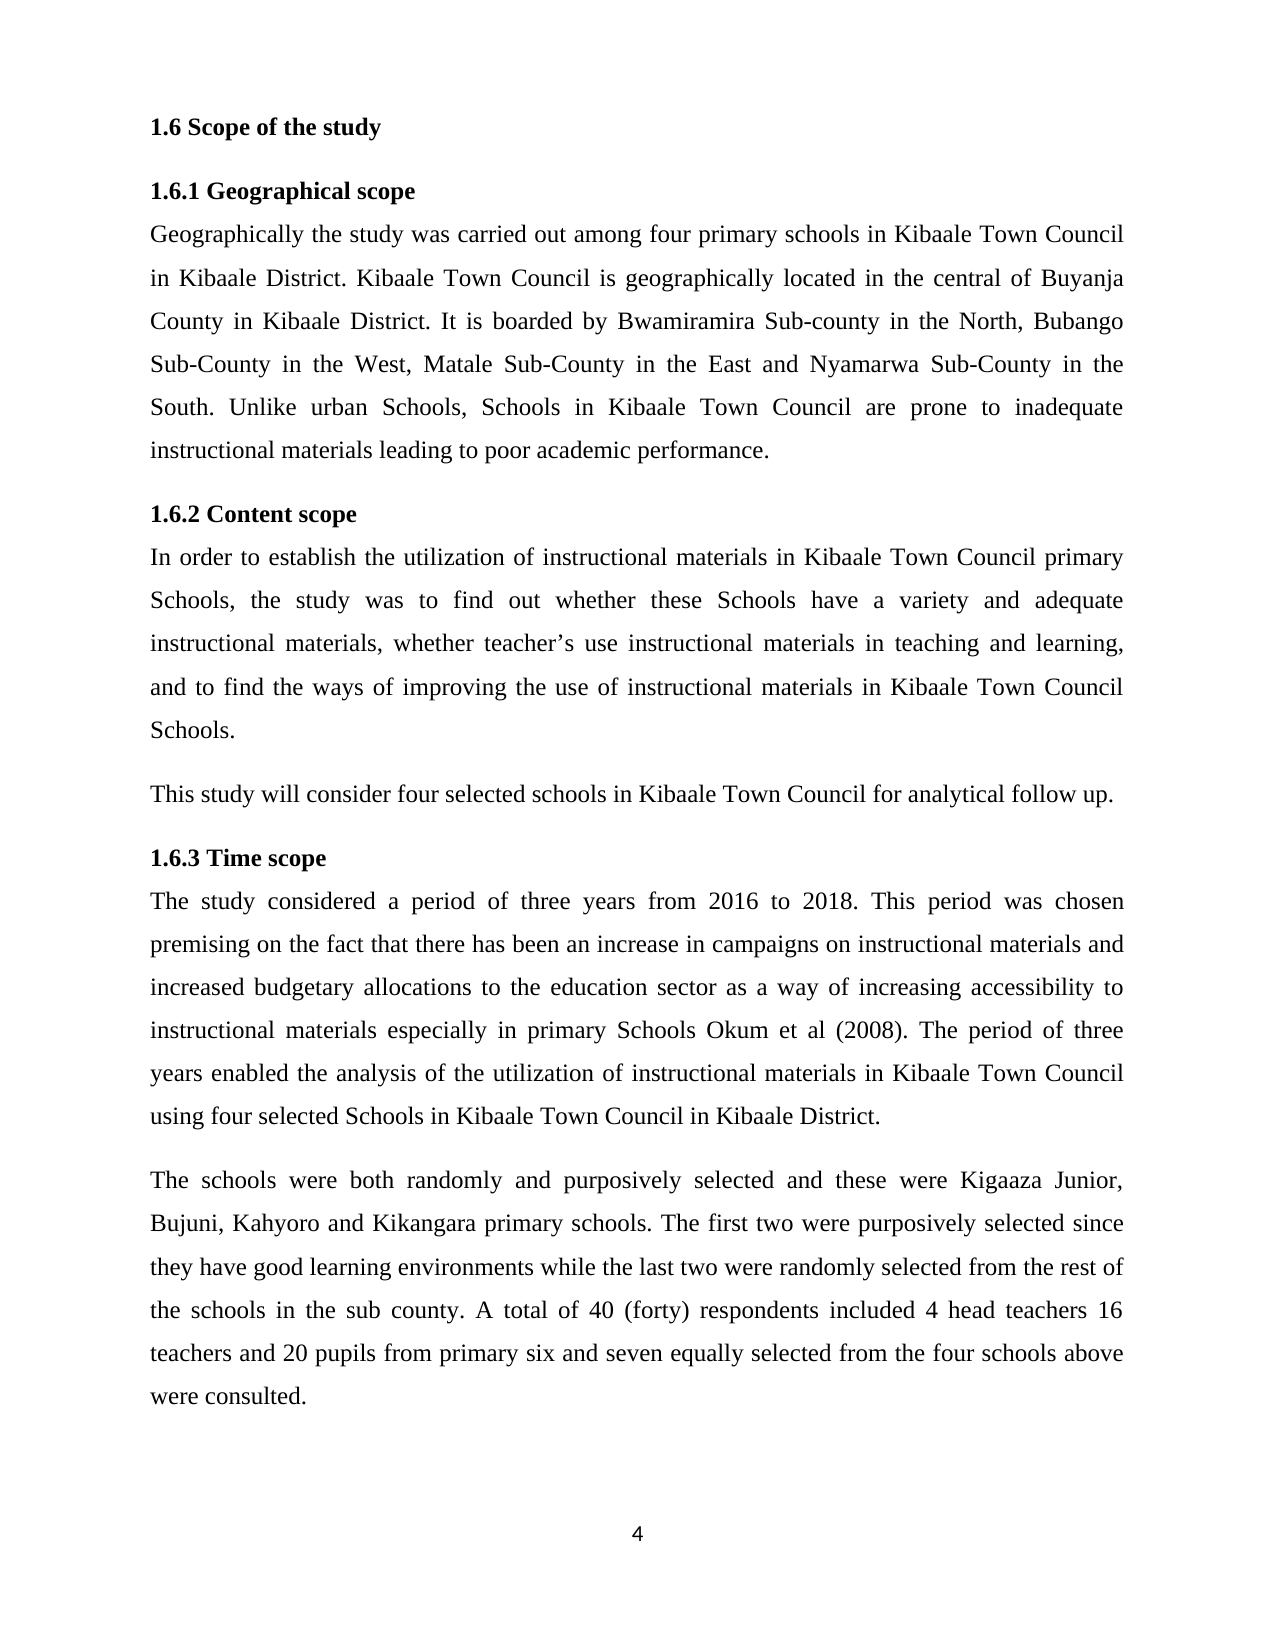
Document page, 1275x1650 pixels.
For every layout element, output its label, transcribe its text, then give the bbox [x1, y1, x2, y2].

text The study considered a period of three years from 2016 to 2018. This period was chosen premising on the fact that there has been an increase in campaigns on instructional materials and increased budgetary allocations to the education sector as a way of increasing accessibility to instructional materials especially in primary Schools Okum et al (2008). The period of three years enabled the analysis of the utilization of instructional materials in Kibaale Town Council using four selected Schools in Kibaale Town Council in Kibaale District. [150, 886, 1125, 1130]
subtitle 1.6 Scope of the study [150, 112, 1125, 141]
text In order to establish the utilization of instructional materials in Kibaale Town Council primary Schools, the study was to find out whether these Schools have a variety and adequate instructional materials, whether teacher’s use instructional materials in teaching and learning, and to find the ways of improving the use of instructional materials in Kibaale Town Council Schools. [150, 542, 1125, 743]
subtitle 1.6.1 Geographical scope [150, 176, 1125, 205]
subtitle 1.6.3 Time scope [150, 843, 1125, 871]
text Geographically the study was carried out among four primary schools in Kibaale Town Council in Kibaale District. Kibaale Town Council is geographically located in the central of Buyanja County in Kibaale District. It is boarded by Bwamiramira Sub-county in the North, Bubango Sub-County in the West, Matale Sub-County in the East and Nyamarwa Sub-County in the South. Unlike urban Schools, Schools in Kibaale Town Council are prone to inadequate instructional materials leading to poor academic performance. [150, 219, 1125, 464]
text The schools were both randomly and purposively selected and these were Kigaaza Junior, Bujuni, Kahyoro and Kikangara primary schools. The first two were purposively selected since they have good learning environments while the last two were randomly selected from the rest of the schools in the sub county. A total of 40 (forty) respondents included 4 head teachers 16 teachers and 20 pupils from primary six and seven equally selected from the four schools above were consulted. [150, 1165, 1125, 1410]
subtitle 1.6.2 Content scope [150, 499, 1125, 528]
text This study will consider four selected schools in Kibaale Town Council for analytical follow up. [150, 779, 1125, 807]
